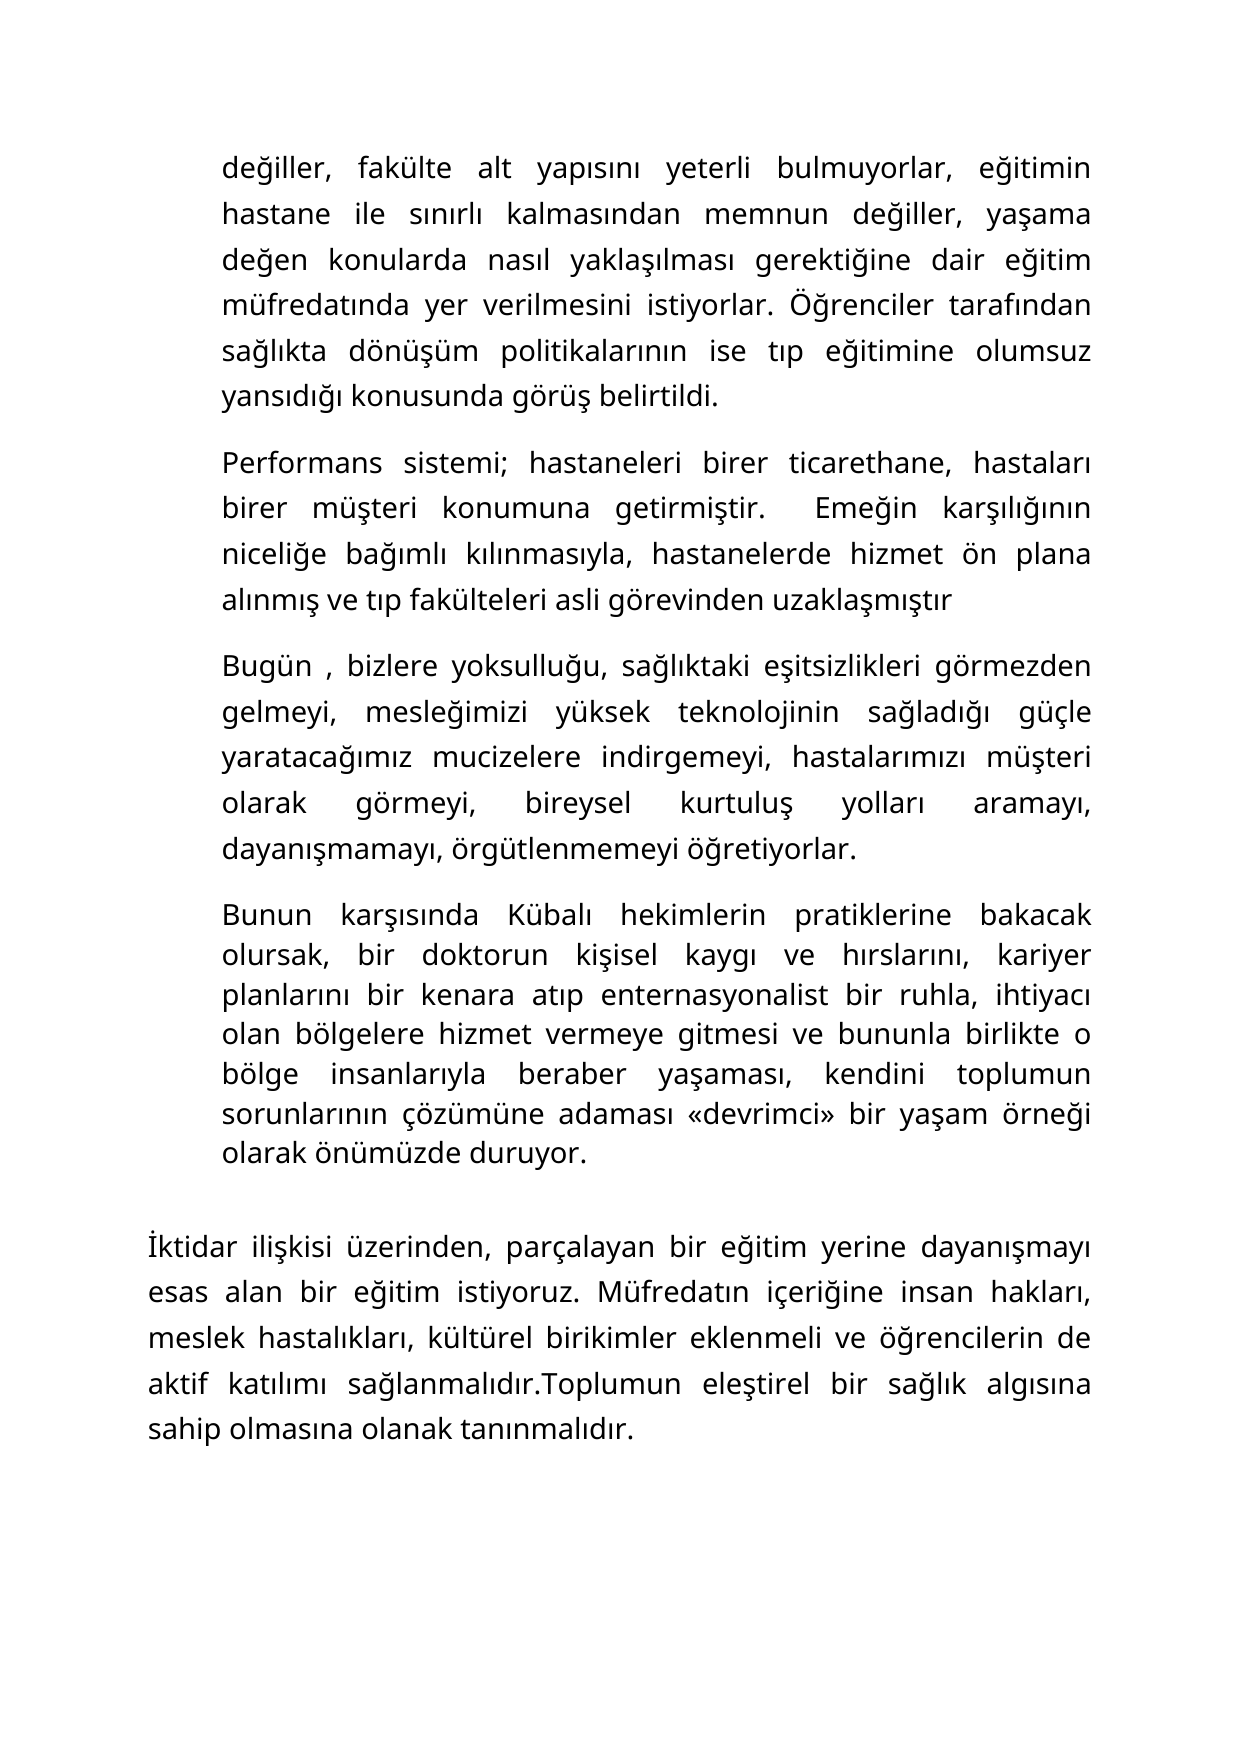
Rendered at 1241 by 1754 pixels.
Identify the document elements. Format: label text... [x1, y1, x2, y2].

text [221, 148, 1093, 415]
text İktidar ilişkisi üzerinden, parçalayan bir eğitim yerine dayanışmayı esas alan bir eğitim istiyoruz. Müfredatın içeriğine insan hakları, meslek hastalıkları, kültürel birikimler eklenmeli ve öğrencilerin de aktif katılımı sağlanmalıdır.Toplumun eleştirel bir sağlık algısına sahip olmasına olanak tanınmalıdır. [148, 1226, 1093, 1448]
text Bugün , bizlere yoksulluğu, sağlıktaki eşitsizlikleri görmezden gelmeyi, mesleğimizi yüksek teknolojinin sağladığı güçle yaratacağımız mucizelere indirgemeyi, hastalarımızı müşteri olarak görmeyi, bireysel kurtuluş yolları aramayı, dayanışmamayı, örgütlenmemeyi öğretiyorlar. [221, 646, 1093, 868]
text Performans sistemi; hastaneleri birer ticarethane, hastaları birer müşteri konumuna getirmiştir. Emeğin karşılığının niceliğe bağımlı kılınmasıyla, hastanelerde hizmet ön plana alınmış ve tıp fakülteleri asli görevinden uzaklaşmıştır [221, 442, 1093, 619]
text Bunun karşısında Kübalı hekimlerin pratiklerine bakacak olursak, bir doktorun kişisel kaygı ve hırslarını, kariyer planlarını bir kenara atıp enternasyonalist bir ruhla, ihtiyacı olan bölgelere hizmet vermeye gitmesi ve bununla birlikte o bölge insanlarıyla beraber yaşaması, kendini toplumun sorunlarının çözümüne adaması «devrimci» bir yaşam örneği olarak önümüzde duruyor. [221, 894, 1093, 1172]
